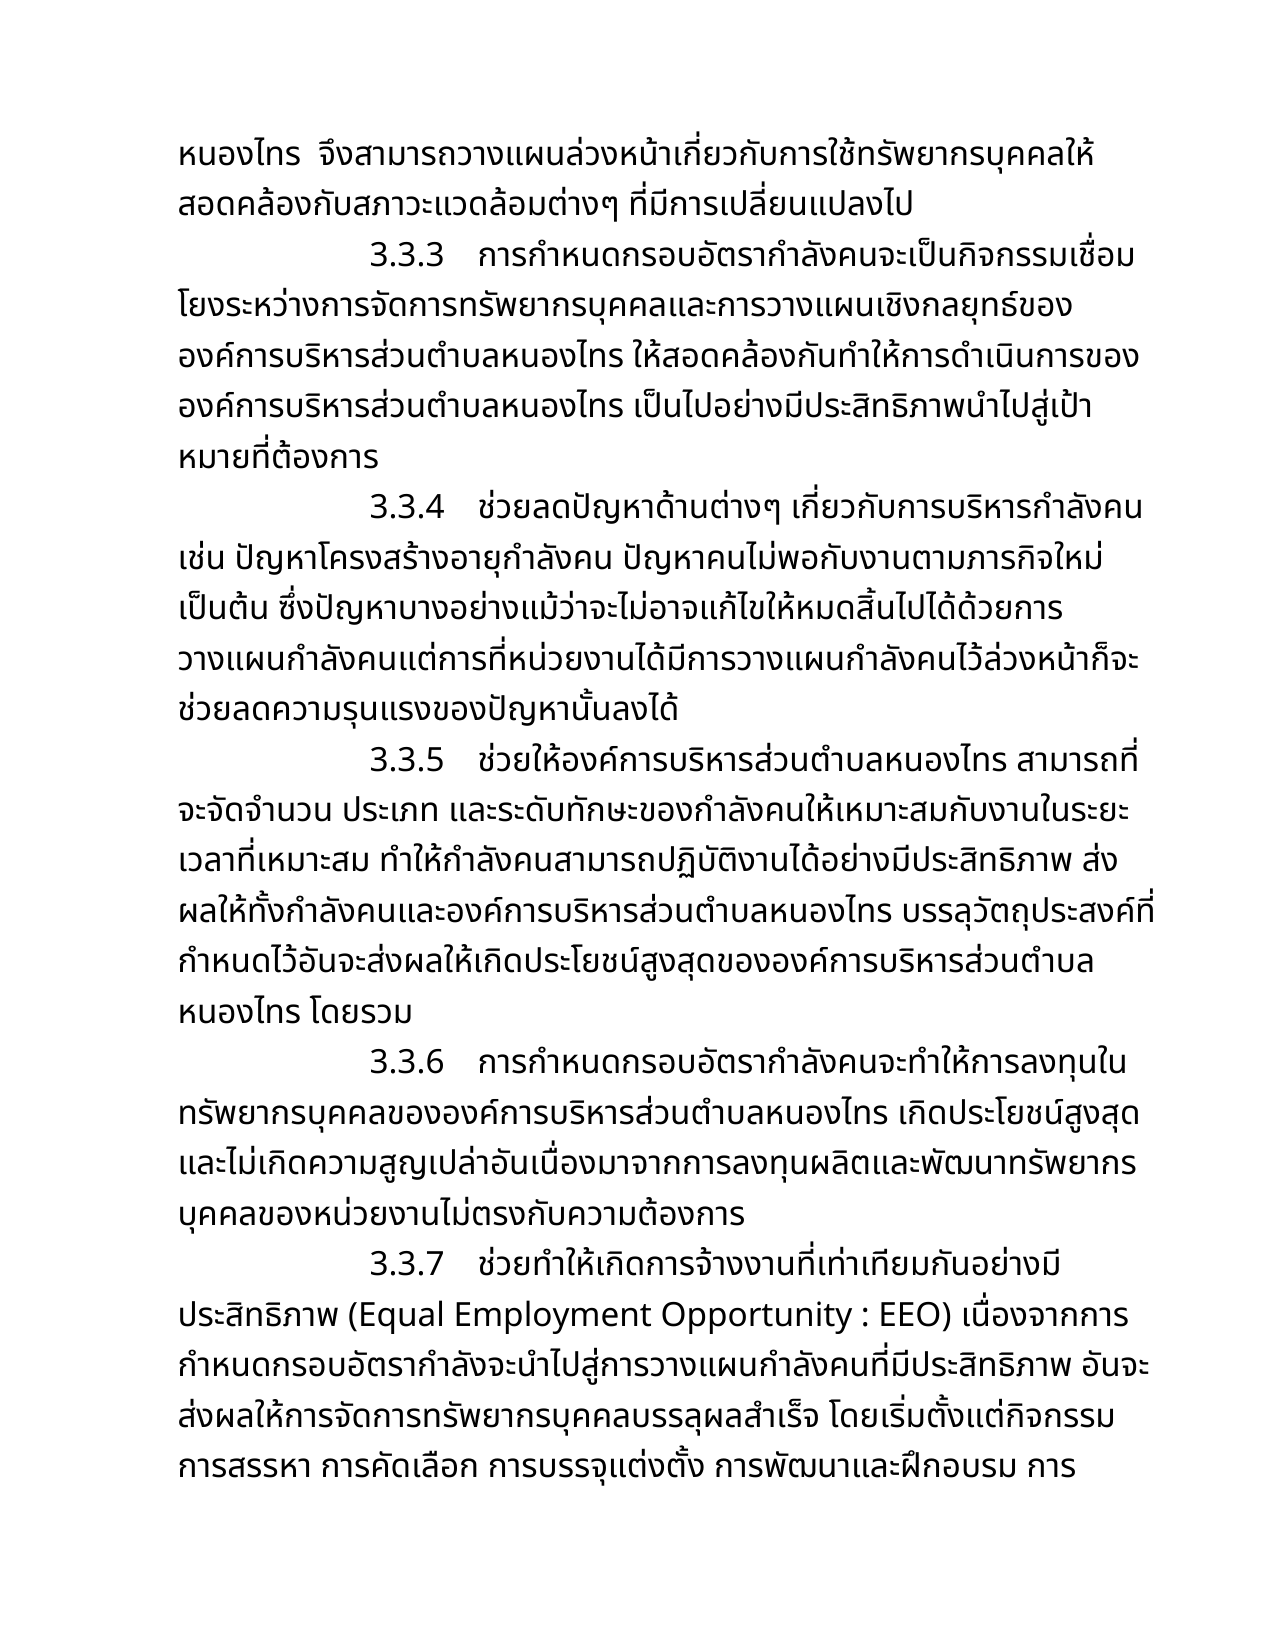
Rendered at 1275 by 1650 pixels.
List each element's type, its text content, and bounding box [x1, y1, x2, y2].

list ช่วยให้องค์การบริหารส่วนตำบลหนองไทร สามารถที่จะจัดจำนวน ประเภท และระดับทักษะของกำลังคนให้เหมาะสมกับงานในระยะเวลาที่เหมาะสม ทำให้กำลังคนสามารถปฏิบัติงานได้อย่างมีประสิทธิภาพ ส่งผลให้ทั้งกำลังคนและองค์การบริหารส่วนตำบลหนองไทร บรรลุวัตถุประสงค์ที่กำหนดไว้อันจะส่งผลให้เกิดประโยชน์สูงสุดขององค์การบริหารส่วนตำบลหนองไทร โดยรวม [177, 735, 1157, 1038]
list การกำหนดกรอบอัตรากำลังคนจะเป็นกิจกรรมเชื่อมโยงระหว่างการจัดการทรัพยากรบุคคลและการวางแผนเชิงกลยุทธ์ขององค์การบริหารส่วนตำบลหนองไทร ให้สอดคล้องกันทำให้การดำเนินการขององค์การบริหารส่วนตำบลหนองไทร เป็นไปอย่างมีประสิทธิภาพนำไปสู่เป้าหมายที่ต้องการ [177, 231, 1157, 483]
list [177, 1240, 1157, 1492]
list ช่วยลดปัญหาด้านต่างๆ เกี่ยวกับการบริหารกำลังคน เช่น ปัญหาโครงสร้างอายุกำลังคน ปัญหาคนไม่พอกับงานตามภารกิจใหม่ เป็นต้น ซึ่งปัญหาบางอย่างแม้ว่าจะไม่อาจแก้ไขให้หมดสิ้นไปได้ด้วยการวางแผนกำลังคนแต่การที่หน่วยงานได้มีการวางแผนกำลังคนไว้ล่วงหน้าก็จะช่วยลดความรุนแรงของปัญหานั้นลงได้ [177, 483, 1157, 735]
list การกำหนดกรอบอัตรากำลังคนจะทำให้การลงทุนในทรัพยากรบุคคลขององค์การบริหารส่วนตำบลหนองไทร เกิดประโยชน์สูงสุดและไม่เกิดความสูญเปล่าอันเนื่องมาจากการลงทุนผลิตและพัฒนาทรัพยากรบุคคลของหน่วยงานไม่ตรงกับความต้องการ [177, 1038, 1157, 1240]
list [177, 130, 1157, 231]
